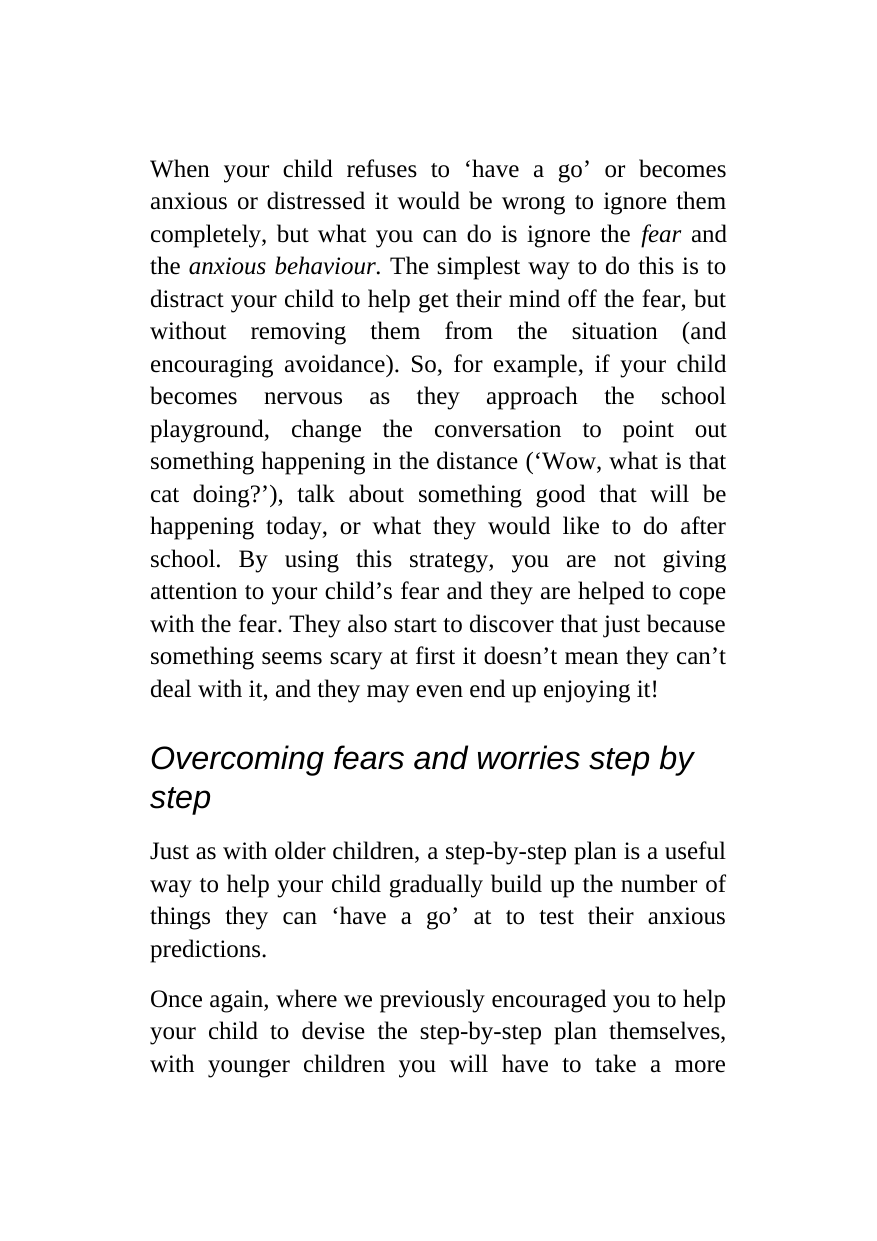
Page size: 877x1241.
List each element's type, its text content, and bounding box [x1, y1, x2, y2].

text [150, 980, 727, 1077]
text Just as with older children, a step-by-step plan is a useful way to help your child gradually build up the number of things they can ‘have a go’ at to test their anxious predictions. [150, 832, 727, 962]
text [150, 150, 727, 702]
subtitle Overcoming fears and worries step by step [150, 737, 727, 815]
